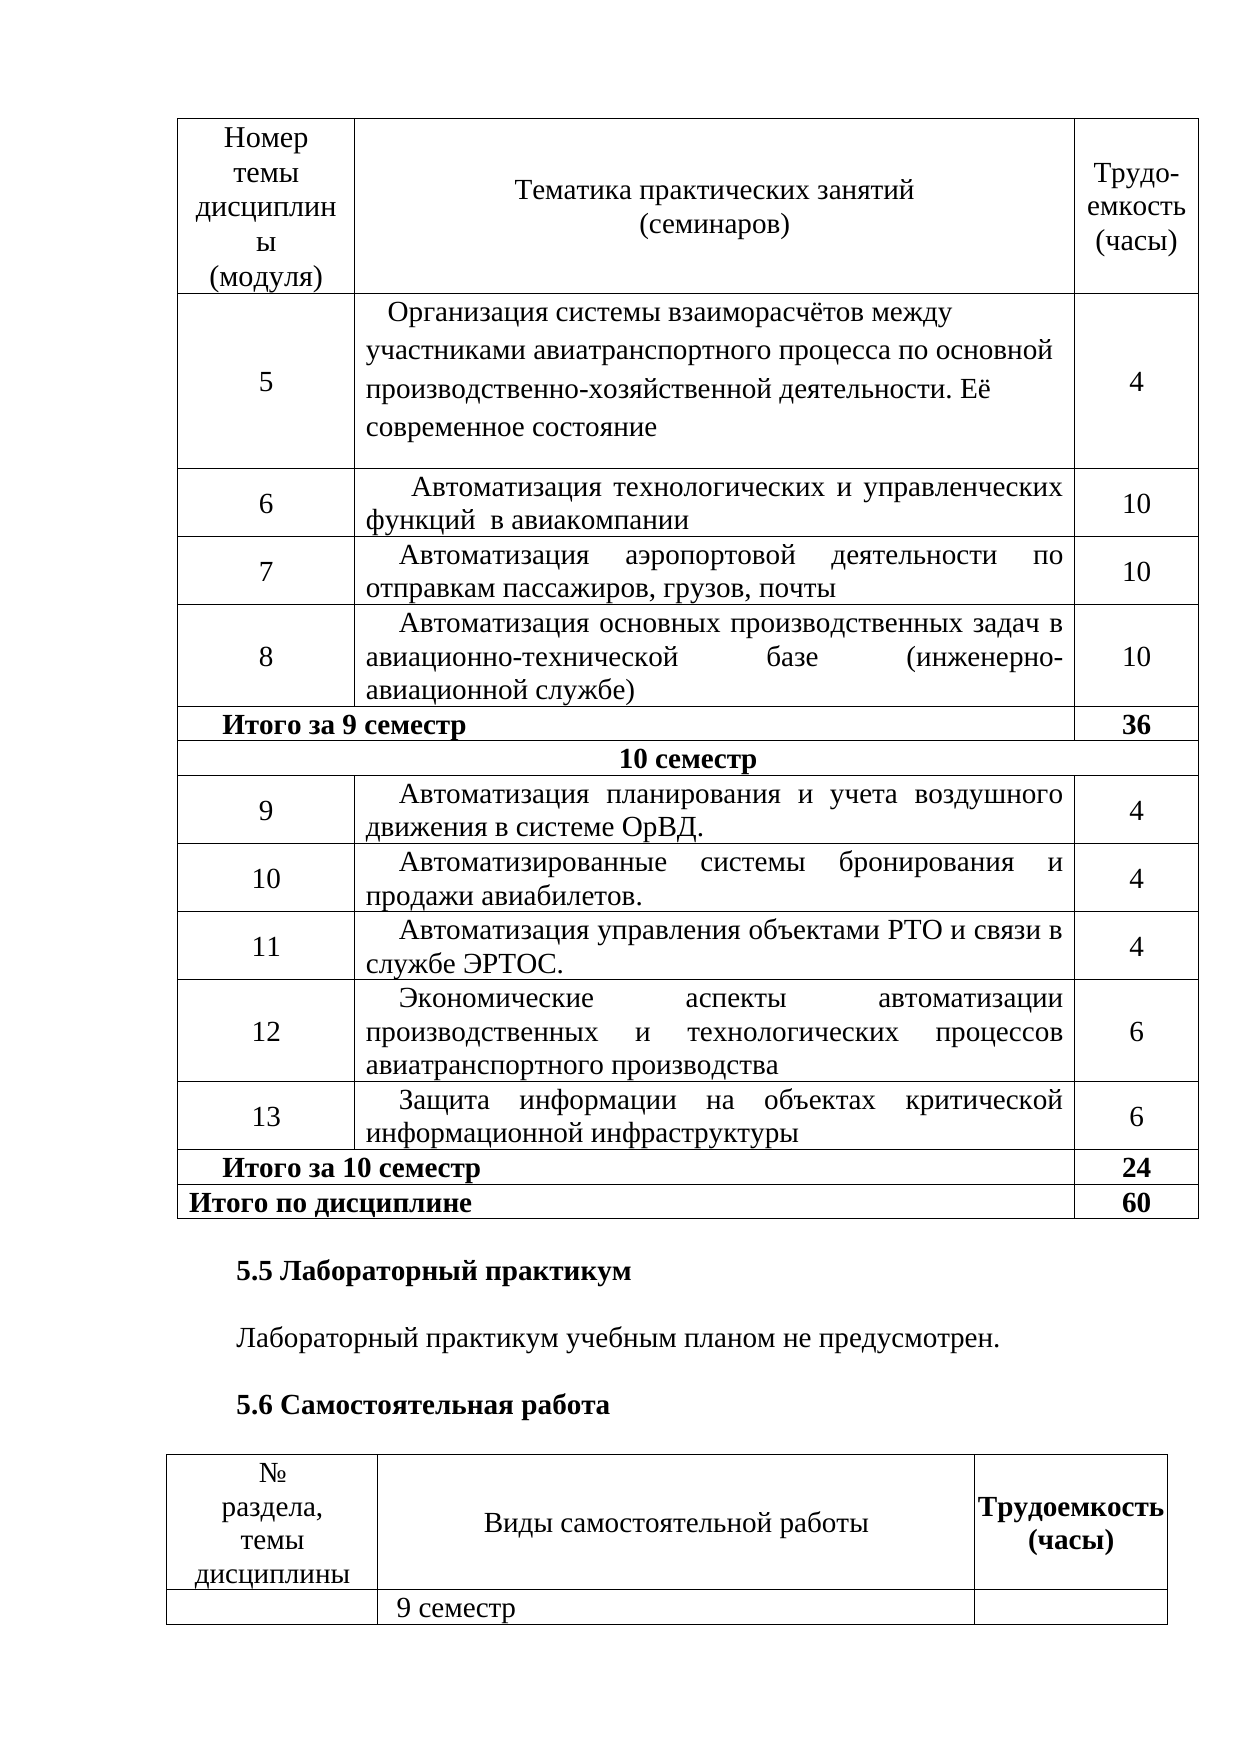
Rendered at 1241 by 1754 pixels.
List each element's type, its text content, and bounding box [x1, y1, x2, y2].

text Лабораторный практикум учебным планом не предусмотрен. [177, 1320, 1181, 1353]
table_header Трудоемкость (часы) [975, 1455, 1167, 1589]
table_cell 24 [1075, 1150, 1198, 1184]
table_cell 10 [1075, 469, 1198, 536]
table_cell 5 [178, 294, 354, 468]
table_cell 4 [1075, 776, 1198, 843]
table_cell 4 [1075, 294, 1198, 468]
table_cell 13 [178, 1082, 354, 1149]
table_cell Защита информации на объектах критической информационной инфраструктуры [355, 1082, 1074, 1149]
table_cell 7 [178, 537, 354, 604]
table_header № раздела, темы дисциплины [167, 1455, 377, 1589]
table_cell Итого за 10 семестр [178, 1150, 1074, 1184]
table_cell Автоматизация управления объектами РТО и связи в службе ЭРТОС. [355, 912, 1074, 979]
table_cell Автоматизация аэропортовой деятельности по отправкам пассажиров, грузов, почты [355, 537, 1074, 604]
table_cell 10 [1075, 605, 1198, 706]
text 5.5 Лабораторный практикум [177, 1253, 1181, 1286]
table_cell Автоматизированные системы бронирования и продажи авиабилетов. [355, 844, 1074, 911]
table_cell 6 [178, 469, 354, 536]
table_header Трудо-емкость (часы) [1075, 119, 1198, 293]
table_cell 11 [178, 912, 354, 979]
table_cell 10 семестр [178, 741, 1198, 775]
table_cell 10 [1075, 537, 1198, 604]
table_cell 6 [1075, 1082, 1198, 1149]
table_cell [975, 1590, 1167, 1624]
table_cell 6 [1075, 980, 1198, 1081]
table_cell 4 [1075, 844, 1198, 911]
table_cell Автоматизация планирования и учета воздушного движения в системе ОрВД. [355, 776, 1074, 843]
table_cell 10 [178, 844, 354, 911]
table_header Номер темы дисциплины (модуля) [178, 119, 354, 293]
table_cell 4 [1075, 912, 1198, 979]
table_cell 36 [1075, 707, 1198, 740]
table_cell 60 [1075, 1185, 1198, 1218]
text 5.6 Самостоятельная работа [177, 1387, 1181, 1421]
table_header Виды самостоятельной работы [378, 1455, 974, 1589]
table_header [355, 119, 1074, 293]
table_cell Автоматизация технологических и управленческих функций в авиакомпании [355, 469, 1074, 536]
table_cell Итого по дисциплине [178, 1185, 1074, 1218]
table_cell Итого за 9 семестр [178, 707, 1074, 740]
table_cell Организация системы взаиморасчётов между участниками авиатранспортного процесса по основной производственно-хозяйственной деятельности. Её современное состояние [355, 294, 1074, 468]
table_cell 9 [178, 776, 354, 843]
table_cell 8 [178, 605, 354, 706]
table_cell 12 [178, 980, 354, 1081]
table_cell 9 семестр [378, 1590, 974, 1624]
table_cell [167, 1590, 377, 1624]
table_cell Экономические аспекты автоматизации производственных и технологических процессов авиатранспортного производства [355, 980, 1074, 1081]
table_cell Автоматизация основных производственных задач в авиационно-технической базе (инженерно-авиационной службе) [355, 605, 1074, 706]
